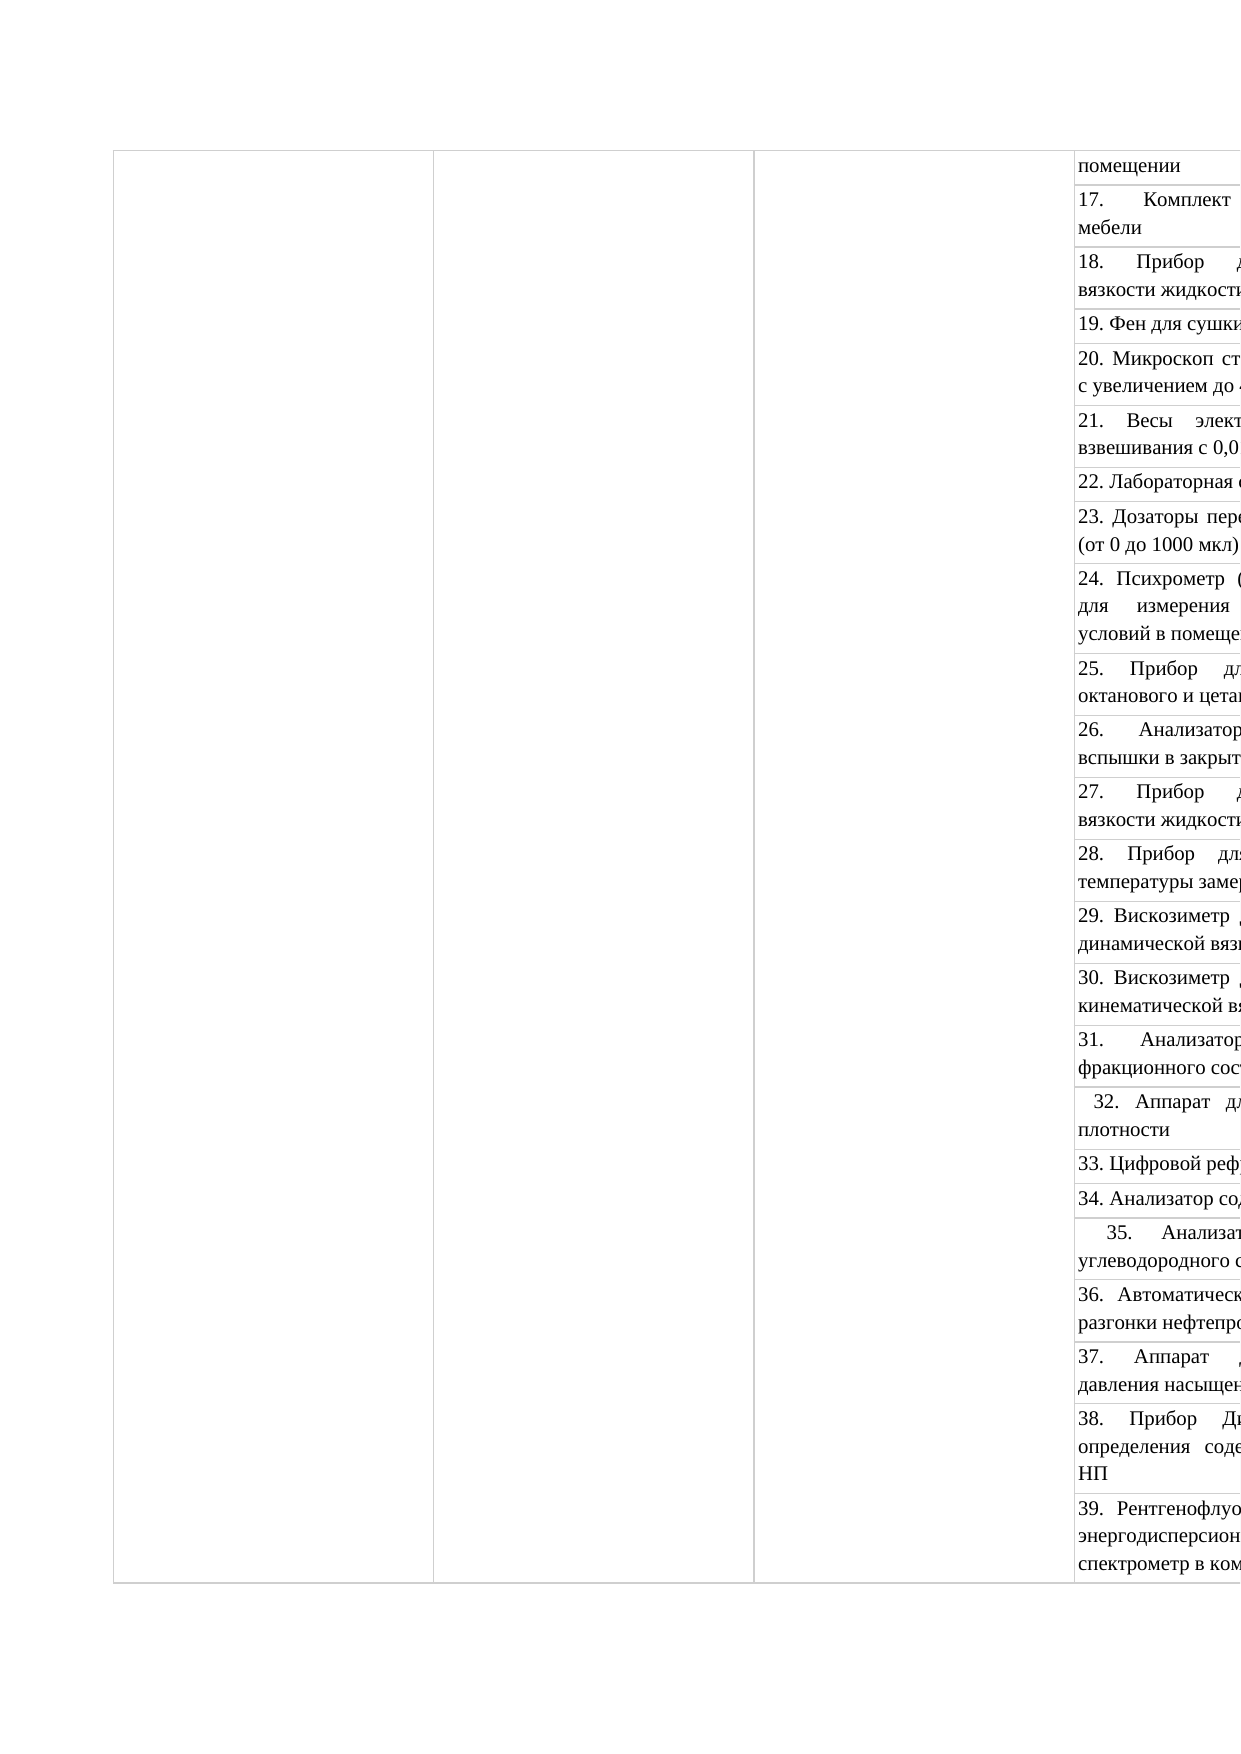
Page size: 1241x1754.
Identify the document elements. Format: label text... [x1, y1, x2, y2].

table_cell 19. Фен для сушки хроматограмм [1075, 310, 1240, 343]
table_cell 31. Анализатор определения фракционного состава [1075, 1026, 1240, 1086]
table_cell 29. Вискозиметр для определения динамической вязкости [1075, 902, 1240, 962]
table_cell 21. Весы электронные предел взвешивания с 0,01 г до 1500 г [1075, 406, 1240, 467]
table_cell 25. Прибор для определения октанового и цетанового чисел [1075, 654, 1240, 714]
table_cell 35. Анализатор детального углеводородного состава [1075, 1219, 1240, 1279]
table_cell 17. Комплект лабораторной мебели [1075, 186, 1240, 246]
table_cell 37. Аппарат для измерения давления насыщенных паров [1075, 1343, 1240, 1403]
table_cell 18. Прибор для измерения вязкости жидкости [1075, 248, 1240, 308]
table_cell 33. Цифровой рефрактометр [1075, 1150, 1240, 1183]
table_cell 20. Микроскоп стереоскопический с увеличением до 40 раз [1075, 344, 1240, 405]
table_cell 26. Анализатор температуры вспышки в закрытом тигле [1075, 716, 1240, 777]
table_cell 24. Психрометр (набор приборов для измерения климатических условий в помещении) [1075, 564, 1240, 653]
table_cell 32. Аппарат для установления плотности [1075, 1088, 1240, 1148]
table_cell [1075, 151, 1240, 184]
table_cell 27. Прибор для измерения вязкости жидкости [1075, 778, 1240, 838]
table_cell 38. Прибор Дина-Старка для определения содержания воды в НП [1075, 1404, 1240, 1493]
table_cell 22. Лабораторная спецодежда [1075, 468, 1240, 501]
table_cell 30. Вискозиметр для определения кинематической вязкости [1075, 964, 1240, 1024]
table_cell 34. Анализатор содержания серы [1075, 1184, 1240, 1217]
table_cell 39. Рентгенофлуоресцентный или энергодисперсионный спектрометр в комплекте [1075, 1494, 1240, 1582]
table_cell 28. Прибор для установления температуры замерзания [1075, 840, 1240, 901]
table_cell 23. Дозаторы переменного объема (от 0 до 1000 мкл) [1075, 502, 1240, 563]
table_cell 36. Автоматический аппарат для разгонки нефтепродуктов [1075, 1280, 1240, 1341]
